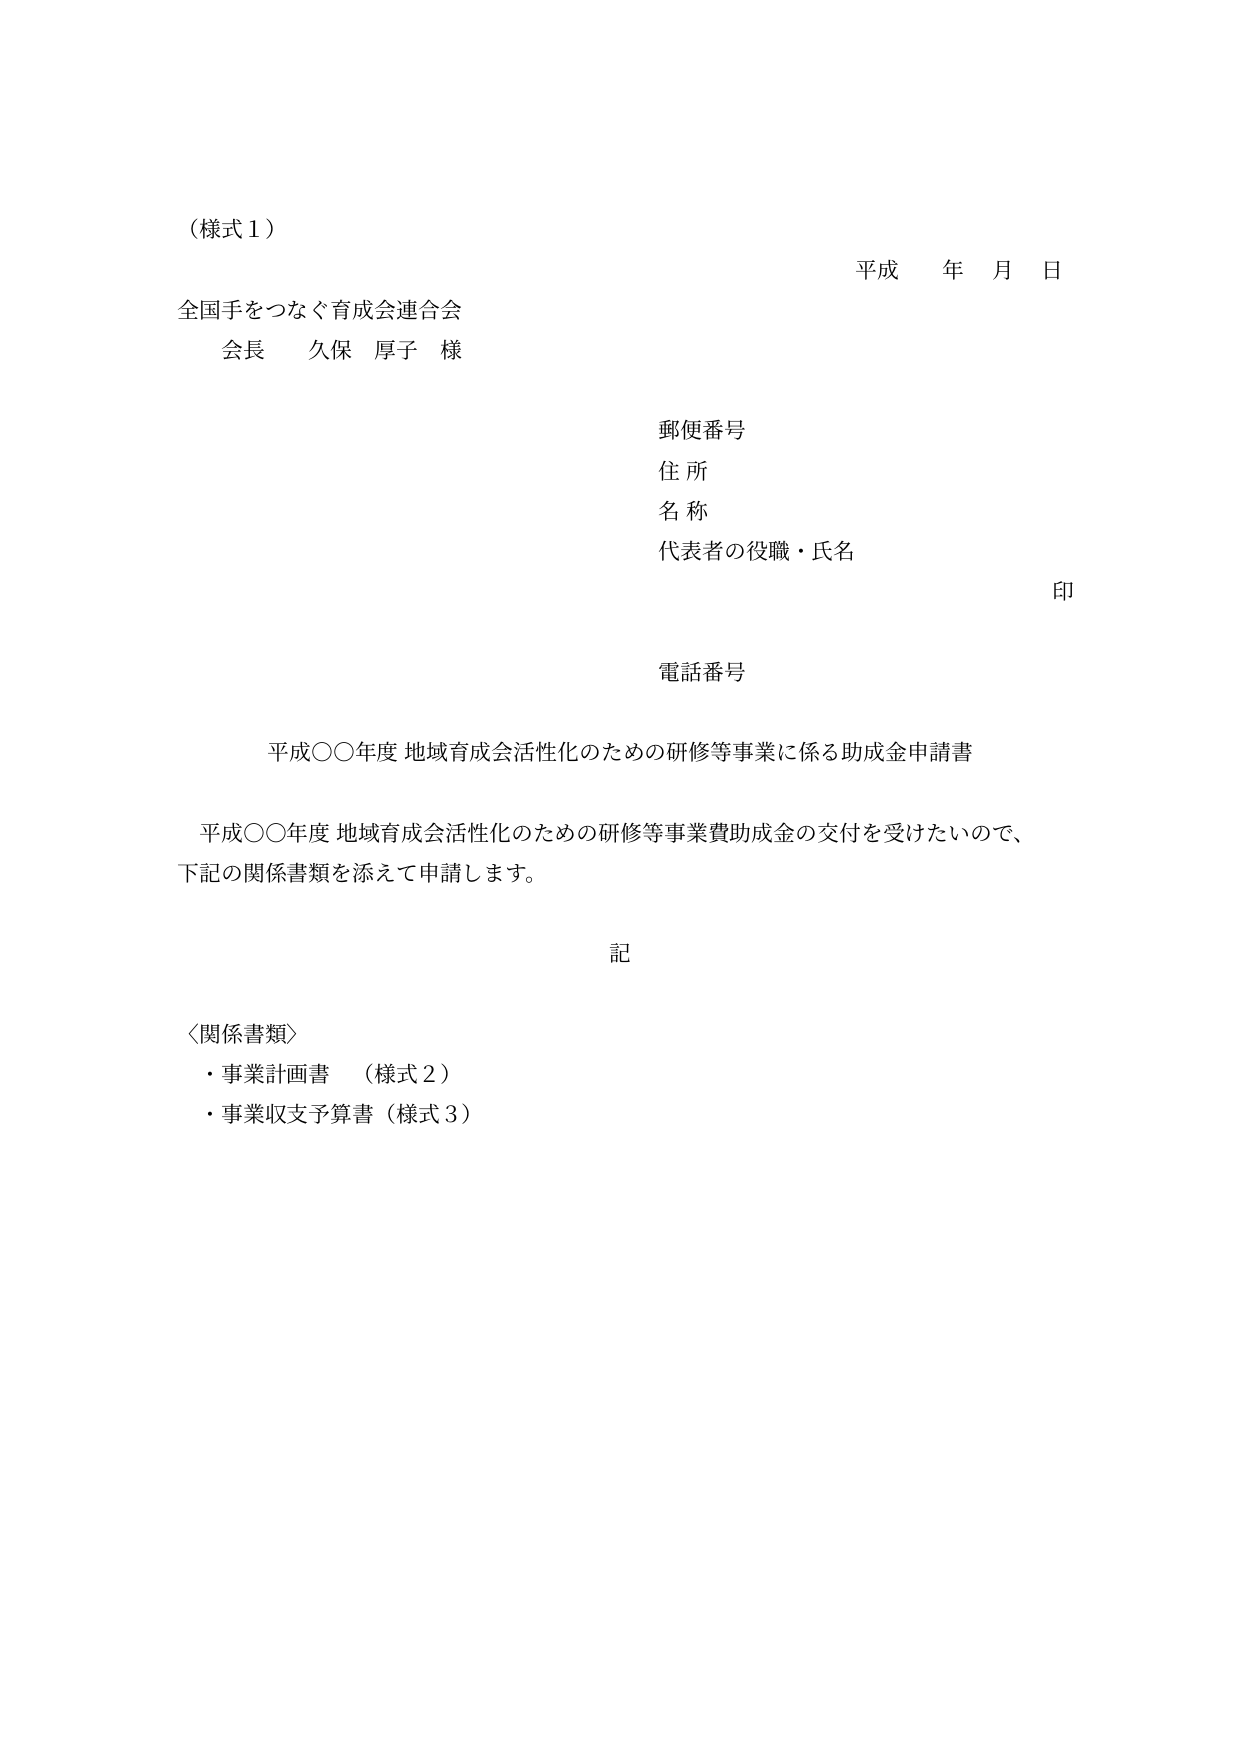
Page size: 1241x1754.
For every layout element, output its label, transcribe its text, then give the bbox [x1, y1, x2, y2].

text ・事業収支予算書（様式３） [177, 1093, 1063, 1133]
text 会長 久保 厚子 様 [177, 329, 1063, 369]
text 下記の関係書類を添えて申請します。 [177, 852, 1063, 892]
text （様式１） [177, 208, 1063, 248]
text 名 称 [177, 490, 1063, 530]
text 郵便番号 [177, 409, 1063, 449]
text 平成○○年度 地域育成会活性化のための研修等事業に係る助成金申請書 [177, 731, 1063, 771]
subtitle 記 [177, 932, 1063, 972]
text ・事業計画書 （様式２） [177, 1053, 1063, 1093]
text 住 所 [177, 449, 1063, 490]
text 印 [177, 570, 1063, 651]
text 平成 年 月 日 [177, 248, 1063, 289]
text 電話番号 [177, 651, 1063, 691]
text 全国手をつなぐ育成会連合会 [177, 289, 1063, 329]
text 平成○○年度 地域育成会活性化のための研修等事業費助成金の交付を受けたいので、 [177, 811, 1063, 852]
text 代表者の役職・氏名 [177, 530, 1063, 570]
text 〈関係書類〉 [177, 1012, 1063, 1053]
